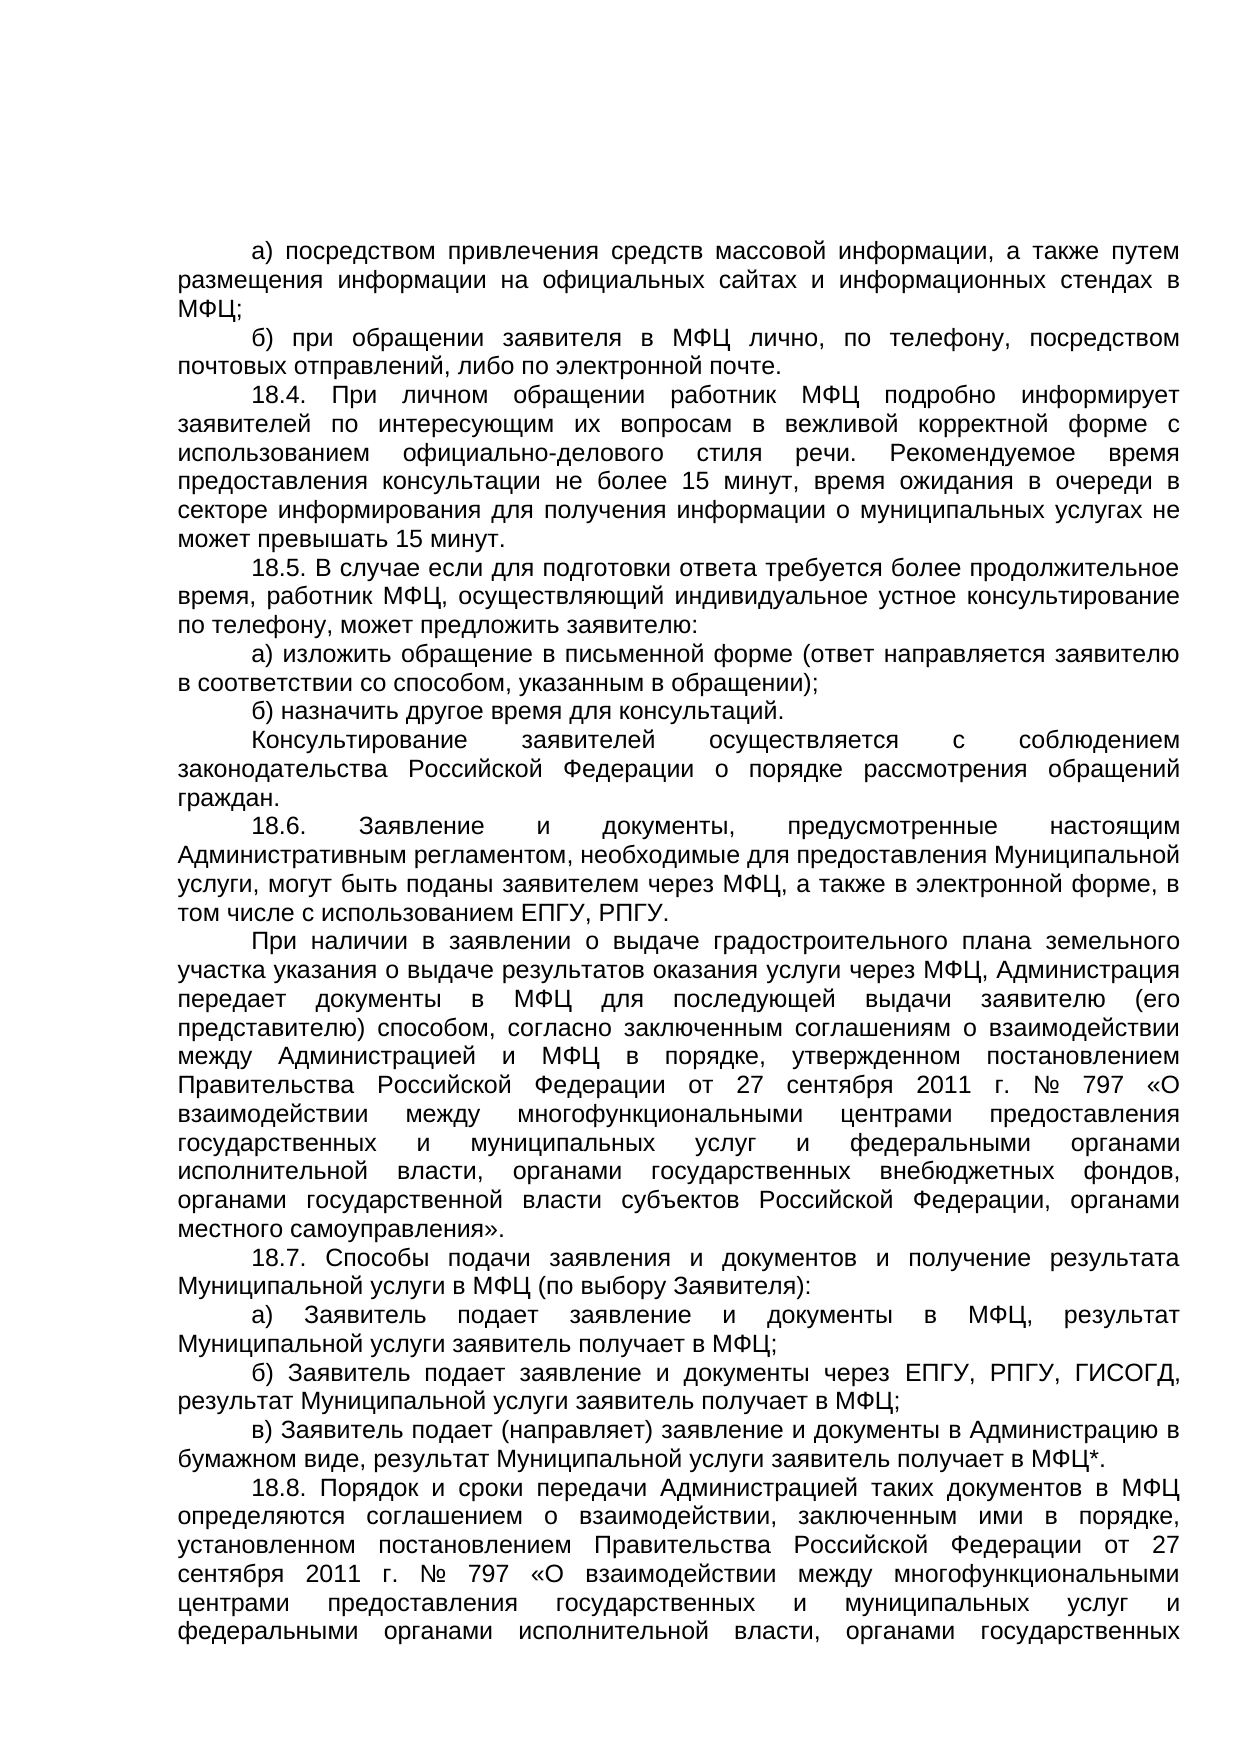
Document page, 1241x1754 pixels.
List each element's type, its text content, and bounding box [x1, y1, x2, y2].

text При наличии в заявлении о выдаче градостроительного плана земельного участка указания о выдаче результатов оказания услуги через МФЦ, Администрация передает документы в МФЦ для последующей выдачи заявителю (его представителю) способом, согласно заключенным соглашениям о взаимодействии между Администрацией и МФЦ в порядке, утвержденном постановлением Правительства Российской Федерации от 27 сентября 2011 г. № 797 «О взаимодействии между многофункциональными центрами предоставления государственных и муниципальных услуг и федеральными органами исполнительной власти, органами государственных внебюджетных фондов, органами государственной власти субъектов Российской Федерации, органами местного самоуправления». [177, 926, 1181, 1242]
text б) Заявитель подает заявление и документы через ЕПГУ, РПГУ, ГИСОГД, результат Муниципальной услуги заявитель получает в МФЦ; [177, 1357, 1181, 1415]
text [177, 1472, 1181, 1645]
text а) изложить обращение в письменной форме (ответ направляется заявителю в соответствии со способом, указанным в обращении); [177, 639, 1181, 696]
text а) Заявитель подает заявление и документы в МФЦ, результат Муниципальной услуги заявитель получает в МФЦ; [177, 1300, 1181, 1357]
text 18.6. Заявление и документы, предусмотренные настоящим Административным регламентом, необходимые для предоставления Муниципальной услуги, могут быть поданы заявителем через МФЦ, а также в электронной форме, в том числе с использованием ЕПГУ, РПГУ. [177, 811, 1181, 926]
text 18.4. При личном обращении работник МФЦ подробно информирует заявителей по интересующим их вопросам в вежливой корректной форме с использованием официально-делового стиля речи. Рекомендуемое время предоставления консультации не более 15 минут, время ожидания в очереди в секторе информирования для получения информации о муниципальных услугах не может превышать 15 минут. [177, 380, 1181, 552]
text Консультирование заявителей осуществляется с соблюдением законодательства Российской Федерации о порядке рассмотрения обращений граждан. [177, 725, 1181, 811]
text в) Заявитель подает (направляет) заявление и документы в Администрацию в бумажном виде, результат Муниципальной услуги заявитель получает в МФЦ*. [177, 1415, 1181, 1472]
text 18.7. Способы подачи заявления и документов и получение результата Муниципальной услуги в МФЦ (по выбору Заявителя): [177, 1242, 1181, 1300]
text б) назначить другое время для консультаций. [177, 696, 1181, 725]
text 18.5. В случае если для подготовки ответа требуется более продолжительное время, работник МФЦ, осуществляющий индивидуальное устное консультирование по телефону, может предложить заявителю: [177, 552, 1181, 639]
text а) посредством привлечения средств массовой информации, а также путем размещения информации на официальных сайтах и информационных стендах в МФЦ; [177, 236, 1181, 322]
text б) при обращении заявителя в МФЦ лично, по телефону, посредством почтовых отправлений, либо по электронной почте. [177, 322, 1181, 380]
